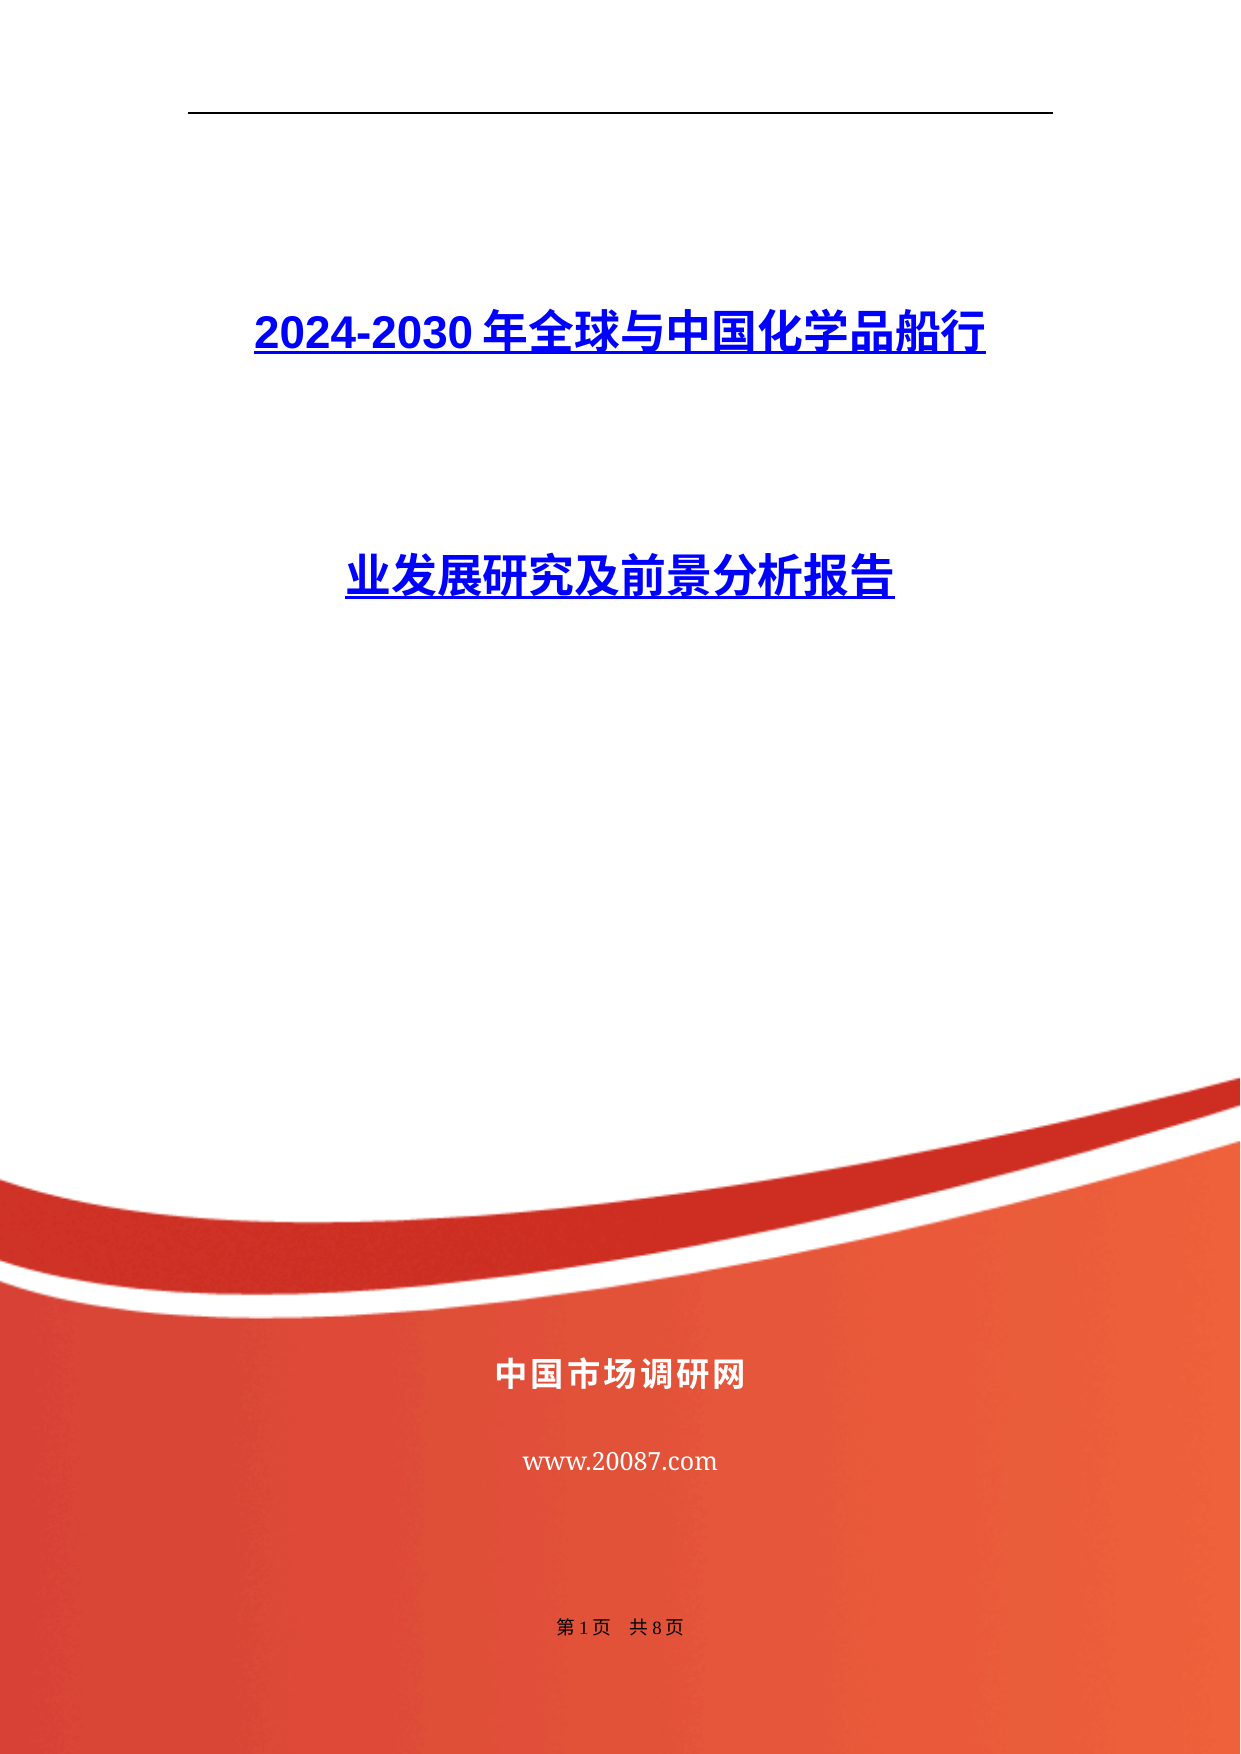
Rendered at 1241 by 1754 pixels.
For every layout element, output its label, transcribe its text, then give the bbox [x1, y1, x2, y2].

text www.20087.com [187, 1428, 1053, 1493]
table_header 2024-2030年全球与中国化学品船行业发展研究及前景分析报告 [188, 207, 1053, 773]
picture [0, 1006, 1241, 1754]
subtitle 中国市场调研网 [187, 1339, 1053, 1404]
